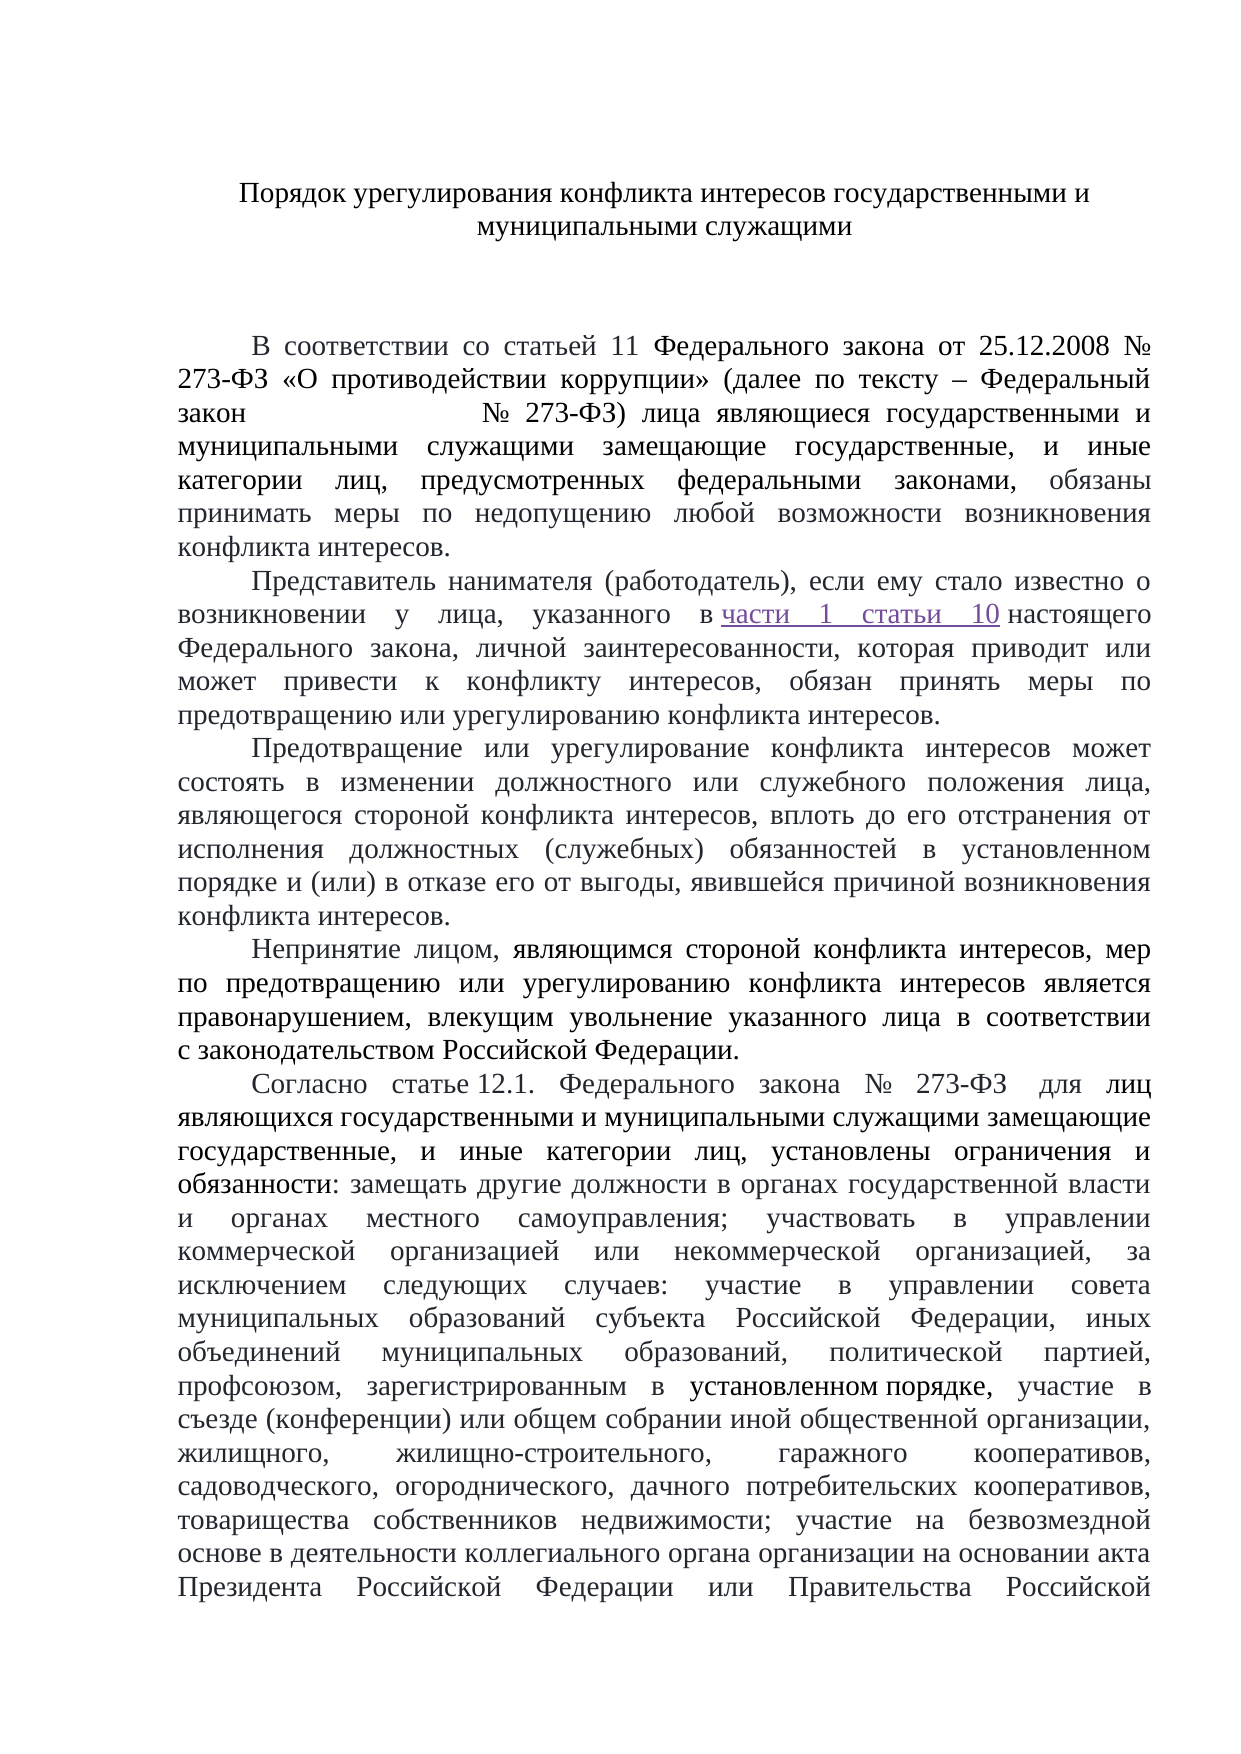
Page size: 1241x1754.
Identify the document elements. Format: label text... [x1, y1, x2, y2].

text Порядок урегулирования конфликта интересов государственными и муниципальными служащими [177, 175, 1152, 242]
text Представитель нанимателя (работодатель), если ему стало известно о возникновении у лица, указанного в части 1 статьи 10 настоящего Федерального закона, личной заинтересованности, которая приводит или может привести к конфликту интересов, обязан принять меры по предотвращению или урегулированию конфликта интересов. [177, 563, 1152, 730]
text В соответствии со статьей 11 Федерального закона от 25.12.2008 № 273-ФЗ «О противодействии коррупции» (далее по тексту – Федеральный закон № 273-ФЗ) лица являющиеся государственными и муниципальными служащими замещающие государственные, и иные категории лиц, предусмотренных федеральными законами, обязаны принимать меры по недопущению любой возможности возникновения конфликта интересов. [177, 328, 1152, 563]
text Непринятие лицом, являющимся стороной конфликта интересов, мер по предотвращению или урегулированию конфликта интересов является правонарушением, влекущим увольнение указанного лица в соответствии с законодательством Российской Федерации. [177, 932, 1152, 1066]
text Предотвращение или урегулирование конфликта интересов может состоять в изменении должностного или служебного положения лица, являющегося стороной конфликта интересов, вплоть до его отстранения от исполнения должностных (служебных) обязанностей в установленном порядке и (или) в отказе его от выгоды, явившейся причиной возникновения конфликта интересов. [177, 730, 1152, 932]
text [177, 1066, 1152, 1602]
